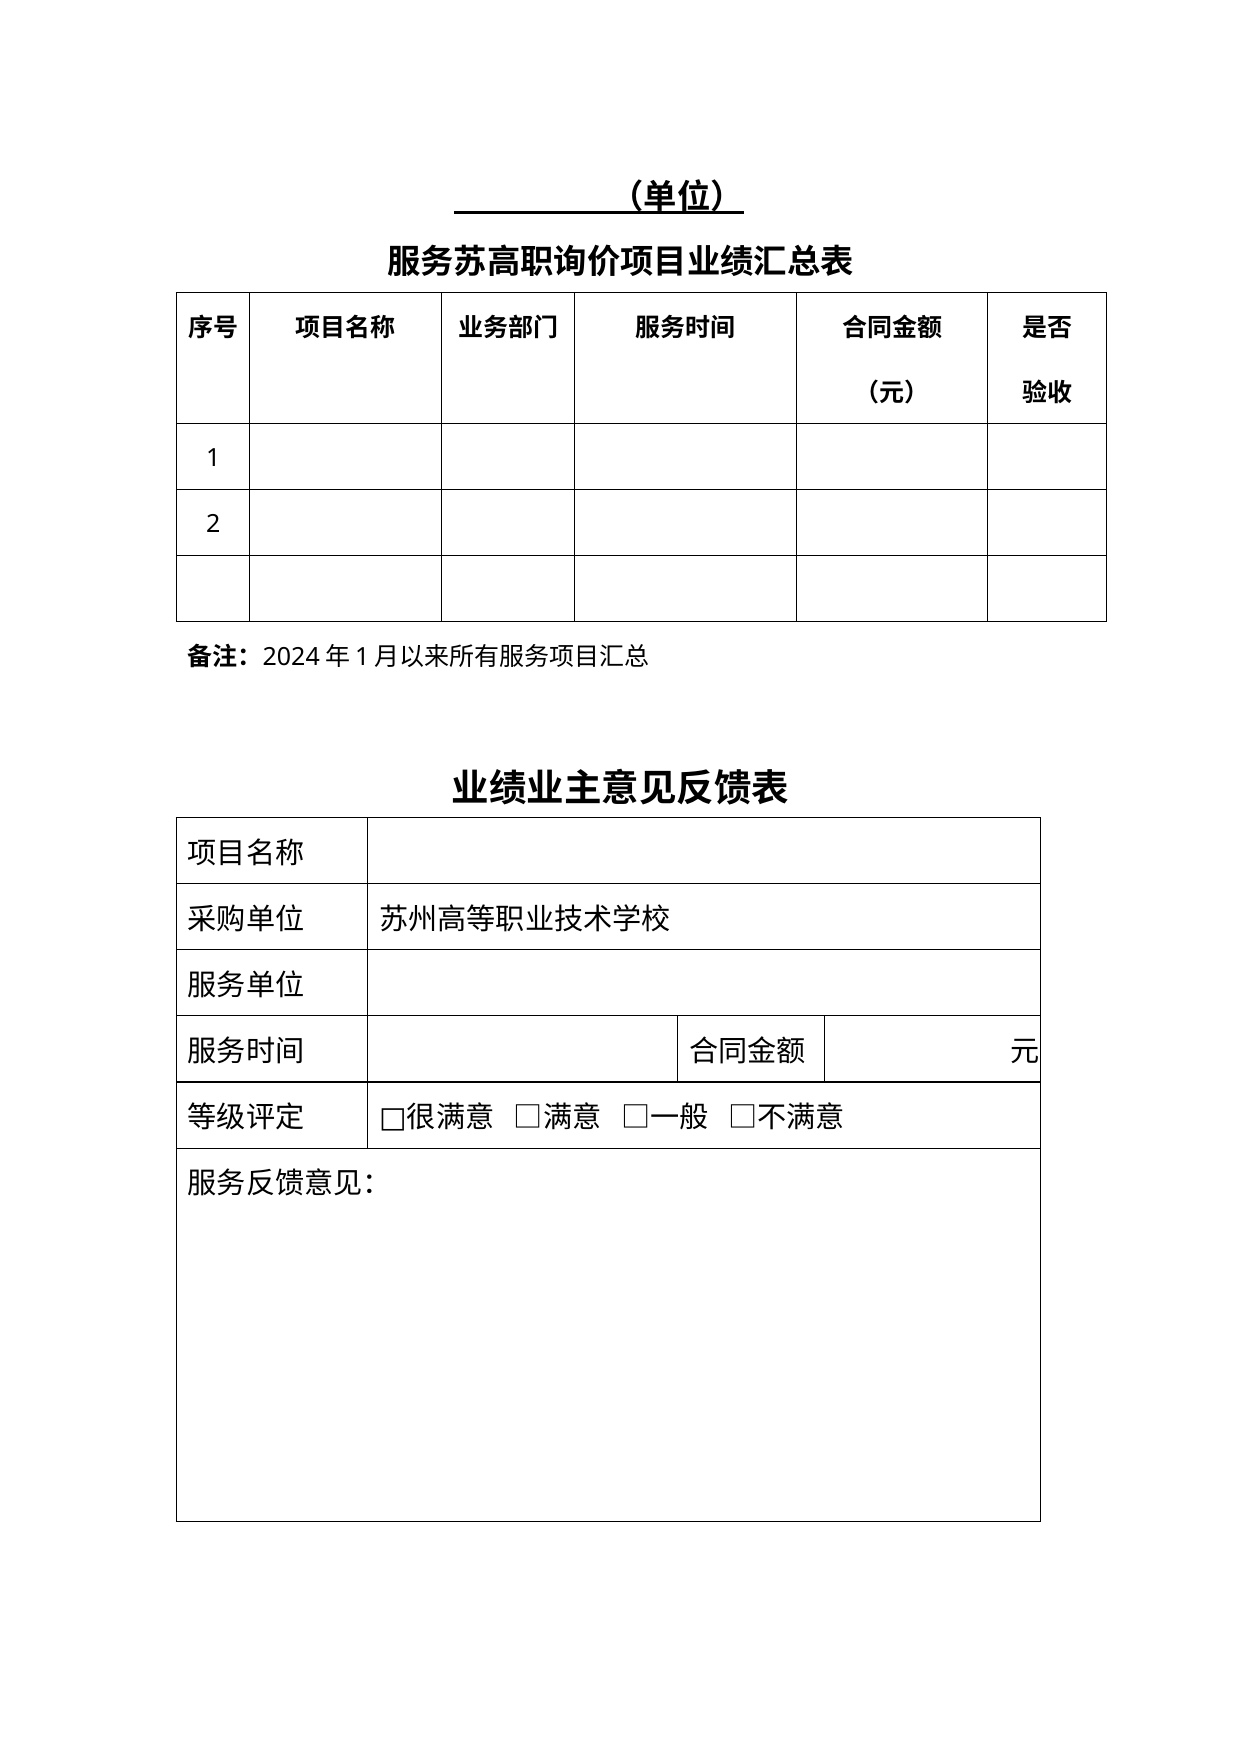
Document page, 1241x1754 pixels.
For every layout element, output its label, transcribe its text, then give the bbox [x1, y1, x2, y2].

table_cell [250, 424, 441, 489]
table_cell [177, 1149, 1040, 1521]
table_cell 1 [177, 424, 249, 489]
table_cell [797, 490, 987, 555]
table_cell [988, 490, 1106, 555]
table_cell 元 [825, 1016, 1040, 1081]
table_header 项目名称 [177, 818, 367, 883]
table_header 合同金额（元） [797, 293, 987, 423]
table_cell [368, 1016, 677, 1081]
table_cell [442, 556, 574, 621]
table_cell 等级评定 [177, 1083, 367, 1147]
table_cell [250, 490, 441, 555]
table_cell [442, 490, 574, 555]
table_cell [988, 556, 1106, 621]
table_cell 苏州高等职业技术学校 [368, 884, 1040, 949]
table_header 业务部门 [442, 293, 574, 423]
table_header 服务时间 [575, 293, 796, 423]
table_cell [368, 950, 1040, 1015]
table_cell [250, 556, 441, 621]
table_cell [575, 424, 796, 489]
table_cell □很满意 □满意 □一般 □不满意 [368, 1083, 1040, 1147]
table_cell 2 [177, 490, 249, 555]
table_cell [575, 556, 796, 621]
text 业绩业主意见反馈表 [187, 752, 1053, 817]
table_header 序号 [177, 293, 249, 423]
table_cell [797, 556, 987, 621]
table_header 项目名称 [250, 293, 441, 423]
table_cell 服务单位 [177, 950, 367, 1015]
text 服务苏高职询价项目业绩汇总表 [187, 227, 1053, 292]
table_header [368, 818, 1040, 883]
table_cell 服务时间 [177, 1016, 367, 1081]
table_cell [177, 556, 249, 621]
table_cell [442, 424, 574, 489]
table_cell [797, 424, 987, 489]
table_cell 采购单位 [177, 884, 367, 949]
text 备注：2024年1月以来所有服务项目汇总 [187, 622, 1053, 687]
text （单位） [187, 162, 1053, 227]
table_cell [575, 490, 796, 555]
table_cell 合同金额 [678, 1016, 824, 1081]
table_header 是否 验收 [988, 293, 1106, 423]
table_cell [988, 424, 1106, 489]
